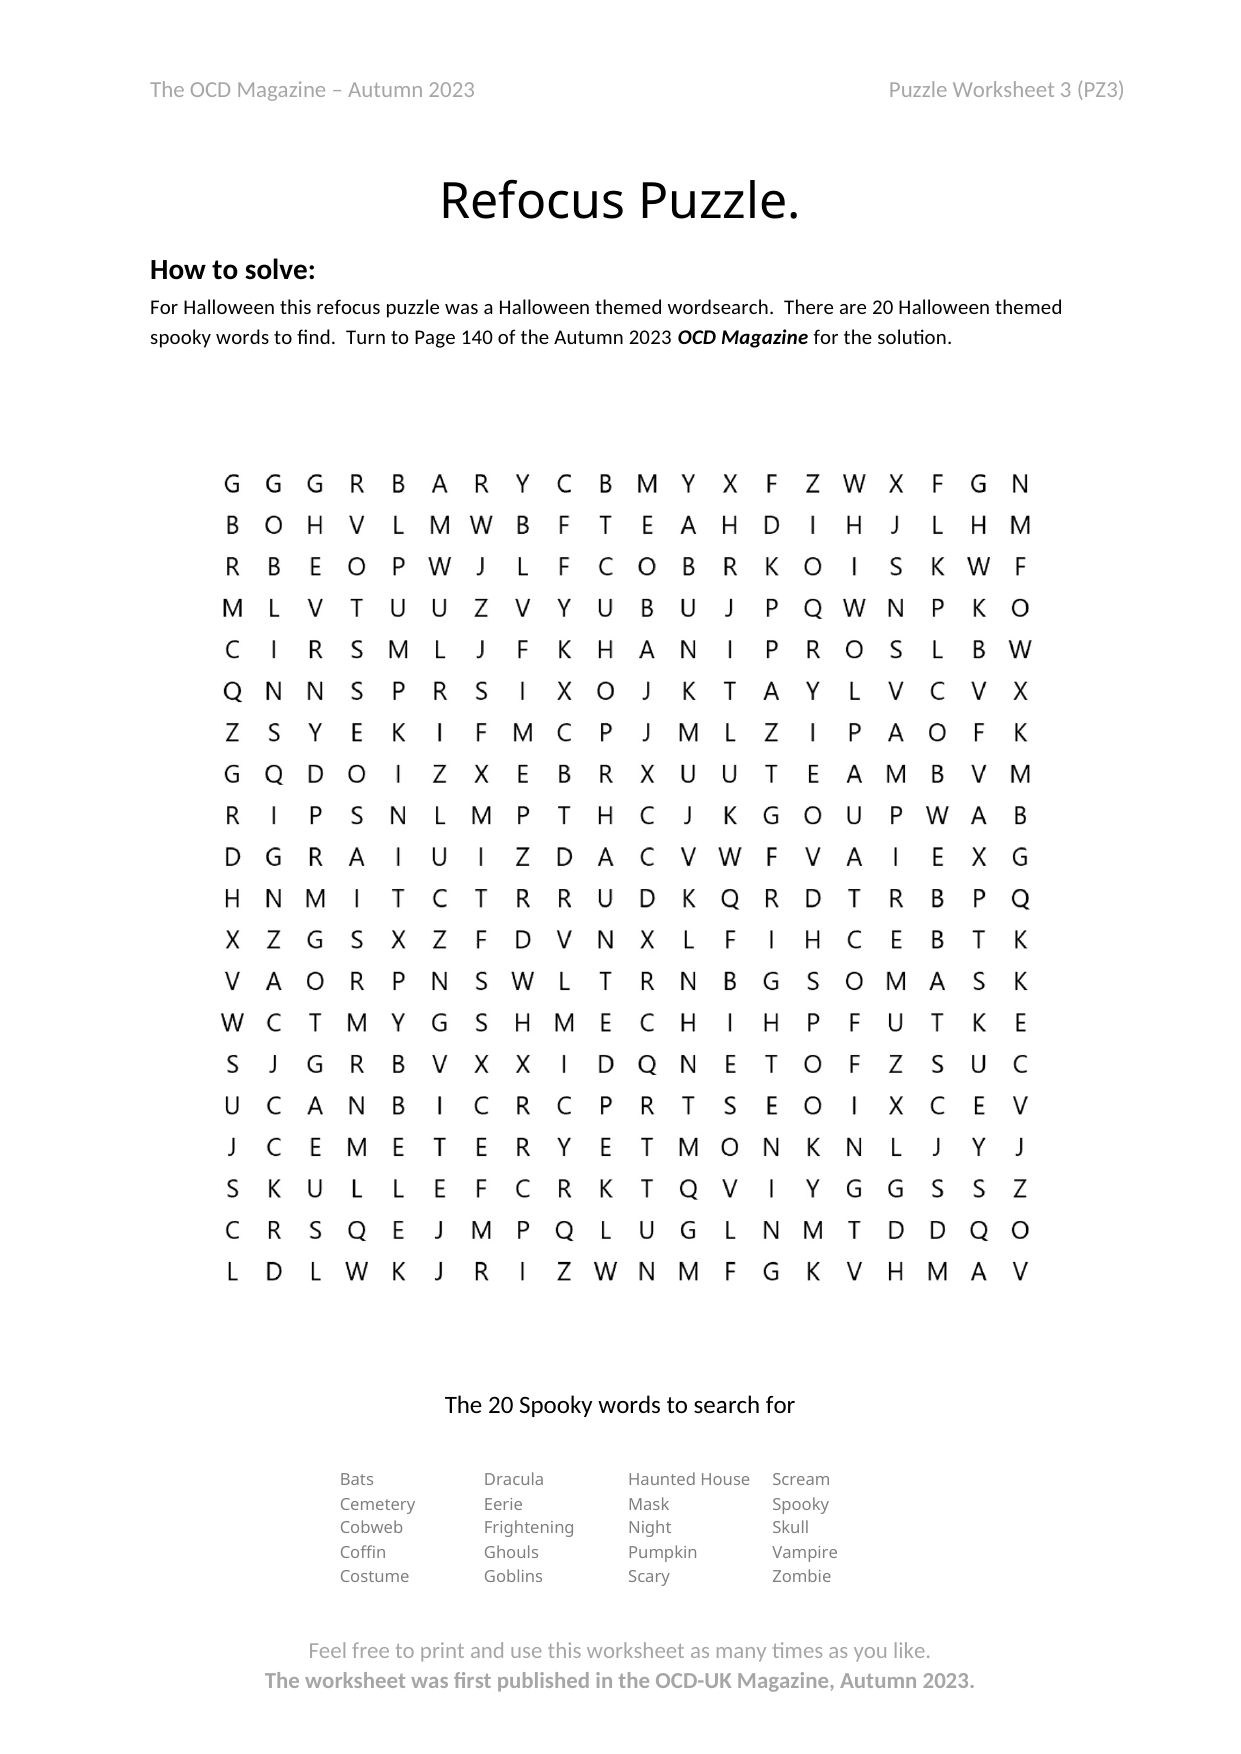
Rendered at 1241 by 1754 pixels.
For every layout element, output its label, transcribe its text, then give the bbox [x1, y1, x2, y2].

text The 20 Spooky words to search for [150, 1389, 1090, 1420]
table_header Haunted House Mask Night Pumpkin Scary [628, 1468, 772, 1599]
table_header Dracula Eerie Frightening Ghouls Goblins [484, 1468, 628, 1599]
text How to solve: [150, 251, 1090, 287]
title Refocus Puzzle. [150, 165, 1090, 233]
picture [211, 463, 1041, 1292]
text For Halloween this refocus puzzle was a Halloween themed wordsearch. There are 20 Halloween themed spooky words to find. Turn to Page 140 of the Autumn 2023 OCD Magazine for the solution. [150, 294, 1090, 350]
table_header Scream Spooky Skull Vampire Zombie [772, 1468, 901, 1599]
table_header Bats Cemetery Cobweb Coffin Costume [340, 1468, 484, 1599]
